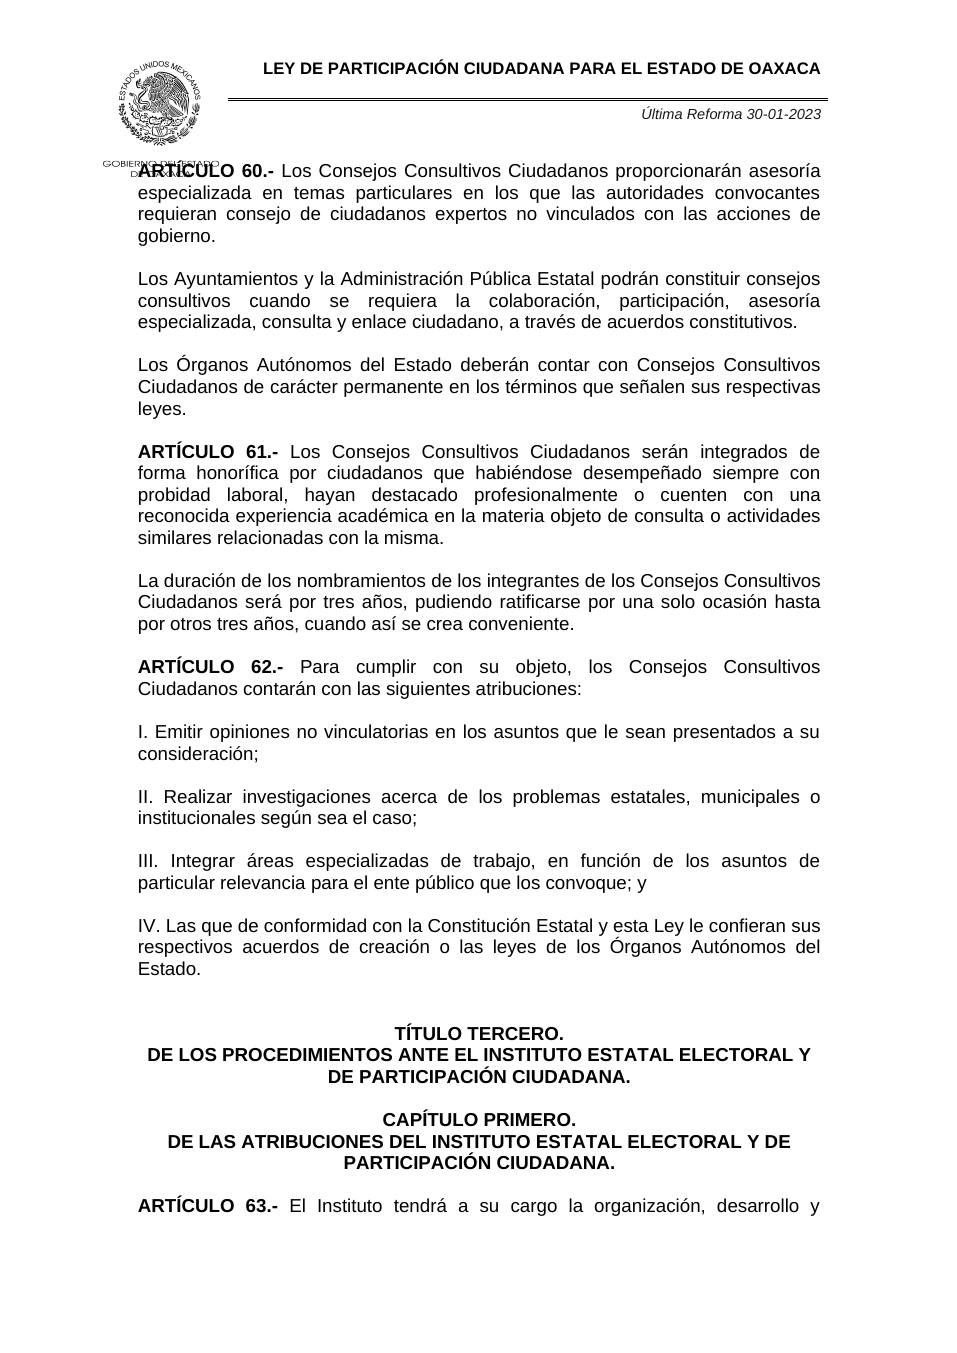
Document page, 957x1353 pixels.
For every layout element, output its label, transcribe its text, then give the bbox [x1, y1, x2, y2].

text DE LAS ATRIBUCIONES DEL INSTITUTO ESTATAL ELECTORAL Y DE PARTICIPACIÓN CIUDADANA. [138, 1130, 821, 1173]
text CAPÍTULO PRIMERO. [138, 1109, 821, 1130]
text Los Ayuntamientos y la Administración Pública Estatal podrán constituir consejos consultivos cuando se requiera la colaboración, participación, asesoría especializada, consulta y enlace ciudadano, a través de acuerdos constitutivos. [138, 268, 821, 333]
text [138, 1195, 821, 1217]
text II. Realizar investigaciones acerca de los problemas estatales, municipales o institucionales según sea el caso; [138, 785, 821, 828]
text ARTÍCULO 60.- Los Consejos Consultivos Ciudadanos proporcionarán asesoría especializada en temas particulares en los que las autoridades convocantes requieran consejo de ciudadanos expertos no vinculados con las acciones de gobierno. [138, 160, 821, 246]
text ARTÍCULO 61.- Los Consejos Consultivos Ciudadanos serán integrados de forma honorífica por ciudadanos que habiéndose desempeñado siempre con probidad laboral, hayan destacado profesionalmente o cuenten con una reconocida experiencia académica en la materia objeto de consulta o actividades similares relacionadas con la misma. [138, 440, 821, 548]
picture [100, 59, 222, 180]
text IV. Las que de conformidad con la Constitución Estatal y esta Ley le confieran sus respectivos acuerdos de creación o las leyes de los Órganos Autónomos del Estado. [138, 915, 821, 979]
text I. Emitir opiniones no vinculatorias en los asuntos que le sean presentados a su consideración; [138, 721, 821, 764]
text III. Integrar áreas especializadas de trabajo, en función de los asuntos de particular relevancia para el ente público que los convoque; y [138, 850, 821, 893]
text ARTÍCULO 62.- Para cumplir con su objeto, los Consejos Consultivos Ciudadanos contarán con las siguientes atribuciones: [138, 656, 821, 699]
text TÍTULO TERCERO. [138, 1023, 821, 1044]
text Los Órganos Autónomos del Estado deberán contar con Consejos Consultivos Ciudadanos de carácter permanente en los términos que señalen sus respectivas leyes. [138, 354, 821, 419]
text La duración de los nombramientos de los integrantes de los Consejos Consultivos Ciudadanos será por tres años, pudiendo ratificarse por una solo ocasión hasta por otros tres años, cuando así se crea conveniente. [138, 570, 821, 634]
text DE LOS PROCEDIMIENTOS ANTE EL INSTITUTO ESTATAL ELECTORAL Y DE PARTICIPACIÓN CIUDADANA. [138, 1044, 821, 1087]
